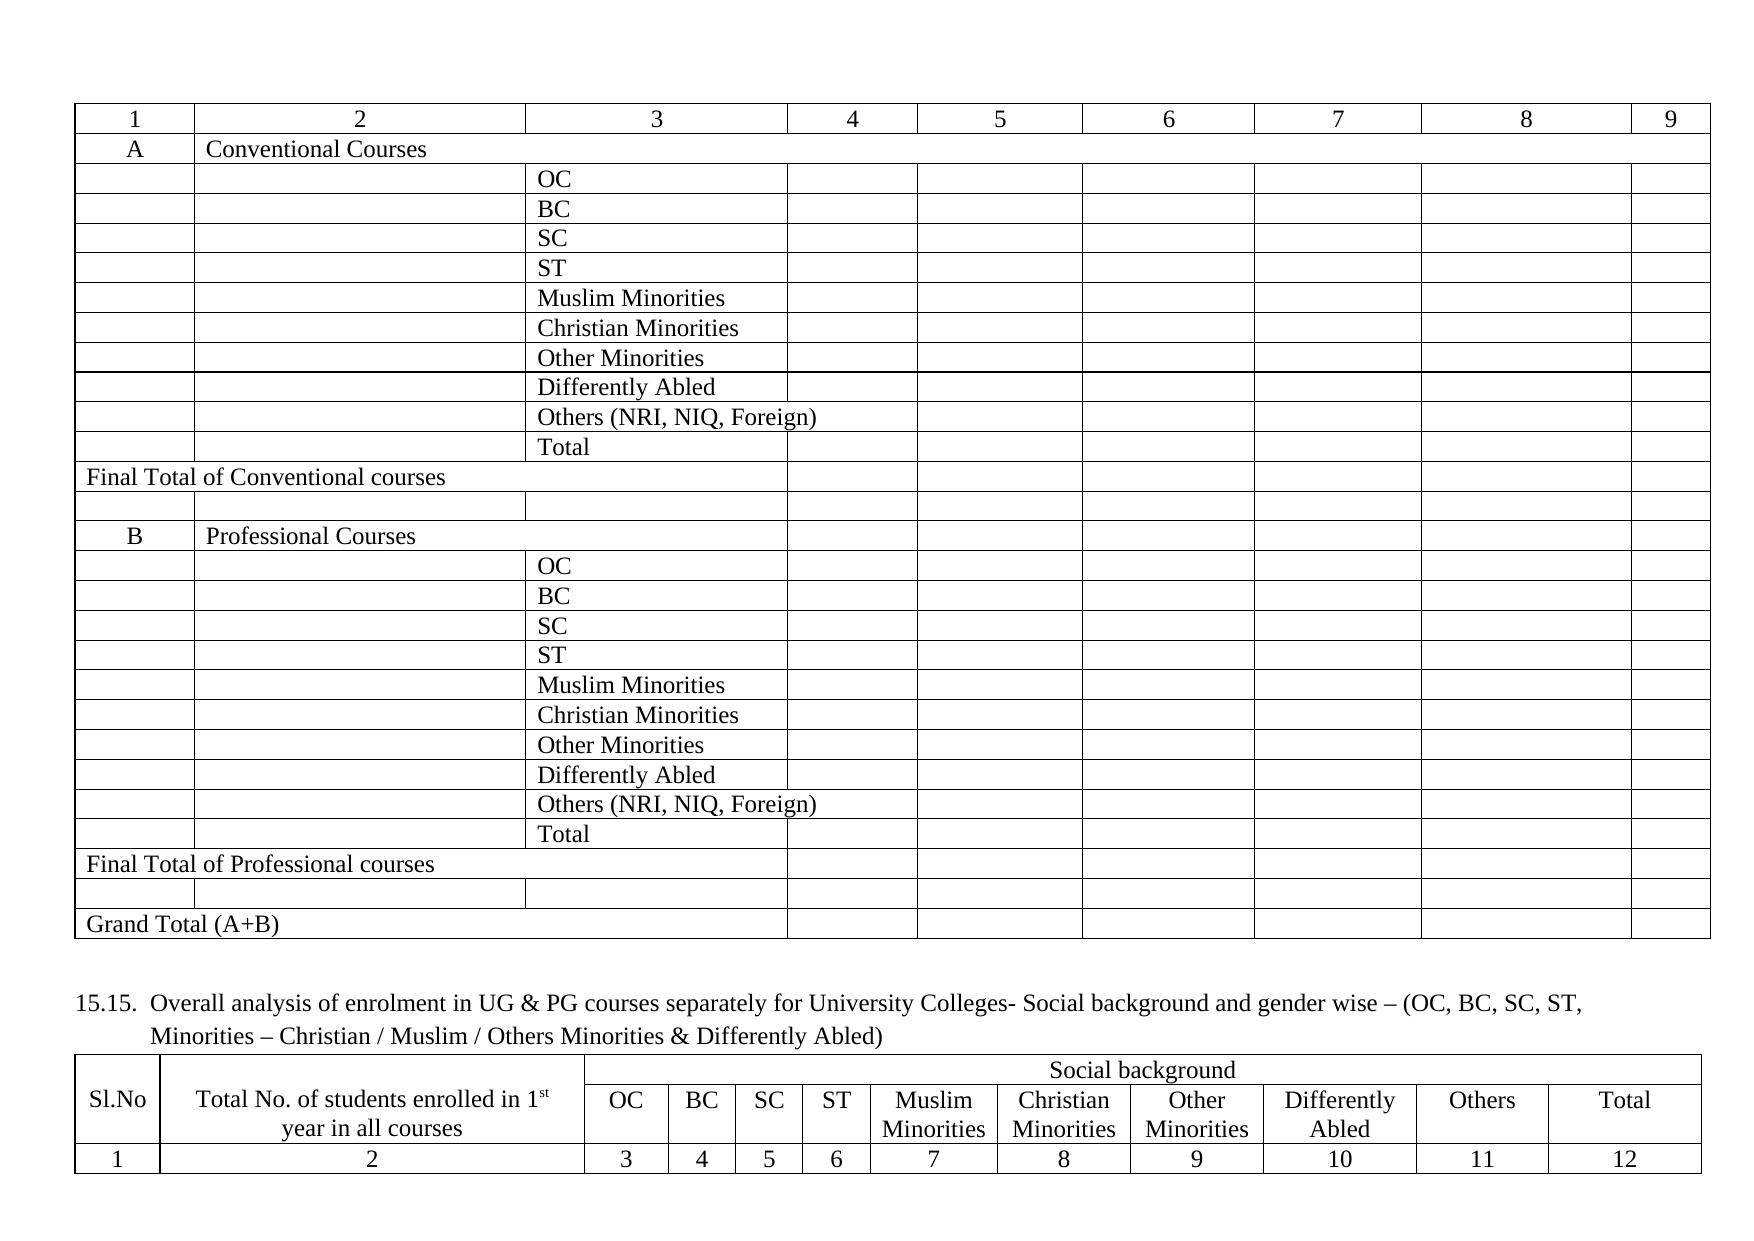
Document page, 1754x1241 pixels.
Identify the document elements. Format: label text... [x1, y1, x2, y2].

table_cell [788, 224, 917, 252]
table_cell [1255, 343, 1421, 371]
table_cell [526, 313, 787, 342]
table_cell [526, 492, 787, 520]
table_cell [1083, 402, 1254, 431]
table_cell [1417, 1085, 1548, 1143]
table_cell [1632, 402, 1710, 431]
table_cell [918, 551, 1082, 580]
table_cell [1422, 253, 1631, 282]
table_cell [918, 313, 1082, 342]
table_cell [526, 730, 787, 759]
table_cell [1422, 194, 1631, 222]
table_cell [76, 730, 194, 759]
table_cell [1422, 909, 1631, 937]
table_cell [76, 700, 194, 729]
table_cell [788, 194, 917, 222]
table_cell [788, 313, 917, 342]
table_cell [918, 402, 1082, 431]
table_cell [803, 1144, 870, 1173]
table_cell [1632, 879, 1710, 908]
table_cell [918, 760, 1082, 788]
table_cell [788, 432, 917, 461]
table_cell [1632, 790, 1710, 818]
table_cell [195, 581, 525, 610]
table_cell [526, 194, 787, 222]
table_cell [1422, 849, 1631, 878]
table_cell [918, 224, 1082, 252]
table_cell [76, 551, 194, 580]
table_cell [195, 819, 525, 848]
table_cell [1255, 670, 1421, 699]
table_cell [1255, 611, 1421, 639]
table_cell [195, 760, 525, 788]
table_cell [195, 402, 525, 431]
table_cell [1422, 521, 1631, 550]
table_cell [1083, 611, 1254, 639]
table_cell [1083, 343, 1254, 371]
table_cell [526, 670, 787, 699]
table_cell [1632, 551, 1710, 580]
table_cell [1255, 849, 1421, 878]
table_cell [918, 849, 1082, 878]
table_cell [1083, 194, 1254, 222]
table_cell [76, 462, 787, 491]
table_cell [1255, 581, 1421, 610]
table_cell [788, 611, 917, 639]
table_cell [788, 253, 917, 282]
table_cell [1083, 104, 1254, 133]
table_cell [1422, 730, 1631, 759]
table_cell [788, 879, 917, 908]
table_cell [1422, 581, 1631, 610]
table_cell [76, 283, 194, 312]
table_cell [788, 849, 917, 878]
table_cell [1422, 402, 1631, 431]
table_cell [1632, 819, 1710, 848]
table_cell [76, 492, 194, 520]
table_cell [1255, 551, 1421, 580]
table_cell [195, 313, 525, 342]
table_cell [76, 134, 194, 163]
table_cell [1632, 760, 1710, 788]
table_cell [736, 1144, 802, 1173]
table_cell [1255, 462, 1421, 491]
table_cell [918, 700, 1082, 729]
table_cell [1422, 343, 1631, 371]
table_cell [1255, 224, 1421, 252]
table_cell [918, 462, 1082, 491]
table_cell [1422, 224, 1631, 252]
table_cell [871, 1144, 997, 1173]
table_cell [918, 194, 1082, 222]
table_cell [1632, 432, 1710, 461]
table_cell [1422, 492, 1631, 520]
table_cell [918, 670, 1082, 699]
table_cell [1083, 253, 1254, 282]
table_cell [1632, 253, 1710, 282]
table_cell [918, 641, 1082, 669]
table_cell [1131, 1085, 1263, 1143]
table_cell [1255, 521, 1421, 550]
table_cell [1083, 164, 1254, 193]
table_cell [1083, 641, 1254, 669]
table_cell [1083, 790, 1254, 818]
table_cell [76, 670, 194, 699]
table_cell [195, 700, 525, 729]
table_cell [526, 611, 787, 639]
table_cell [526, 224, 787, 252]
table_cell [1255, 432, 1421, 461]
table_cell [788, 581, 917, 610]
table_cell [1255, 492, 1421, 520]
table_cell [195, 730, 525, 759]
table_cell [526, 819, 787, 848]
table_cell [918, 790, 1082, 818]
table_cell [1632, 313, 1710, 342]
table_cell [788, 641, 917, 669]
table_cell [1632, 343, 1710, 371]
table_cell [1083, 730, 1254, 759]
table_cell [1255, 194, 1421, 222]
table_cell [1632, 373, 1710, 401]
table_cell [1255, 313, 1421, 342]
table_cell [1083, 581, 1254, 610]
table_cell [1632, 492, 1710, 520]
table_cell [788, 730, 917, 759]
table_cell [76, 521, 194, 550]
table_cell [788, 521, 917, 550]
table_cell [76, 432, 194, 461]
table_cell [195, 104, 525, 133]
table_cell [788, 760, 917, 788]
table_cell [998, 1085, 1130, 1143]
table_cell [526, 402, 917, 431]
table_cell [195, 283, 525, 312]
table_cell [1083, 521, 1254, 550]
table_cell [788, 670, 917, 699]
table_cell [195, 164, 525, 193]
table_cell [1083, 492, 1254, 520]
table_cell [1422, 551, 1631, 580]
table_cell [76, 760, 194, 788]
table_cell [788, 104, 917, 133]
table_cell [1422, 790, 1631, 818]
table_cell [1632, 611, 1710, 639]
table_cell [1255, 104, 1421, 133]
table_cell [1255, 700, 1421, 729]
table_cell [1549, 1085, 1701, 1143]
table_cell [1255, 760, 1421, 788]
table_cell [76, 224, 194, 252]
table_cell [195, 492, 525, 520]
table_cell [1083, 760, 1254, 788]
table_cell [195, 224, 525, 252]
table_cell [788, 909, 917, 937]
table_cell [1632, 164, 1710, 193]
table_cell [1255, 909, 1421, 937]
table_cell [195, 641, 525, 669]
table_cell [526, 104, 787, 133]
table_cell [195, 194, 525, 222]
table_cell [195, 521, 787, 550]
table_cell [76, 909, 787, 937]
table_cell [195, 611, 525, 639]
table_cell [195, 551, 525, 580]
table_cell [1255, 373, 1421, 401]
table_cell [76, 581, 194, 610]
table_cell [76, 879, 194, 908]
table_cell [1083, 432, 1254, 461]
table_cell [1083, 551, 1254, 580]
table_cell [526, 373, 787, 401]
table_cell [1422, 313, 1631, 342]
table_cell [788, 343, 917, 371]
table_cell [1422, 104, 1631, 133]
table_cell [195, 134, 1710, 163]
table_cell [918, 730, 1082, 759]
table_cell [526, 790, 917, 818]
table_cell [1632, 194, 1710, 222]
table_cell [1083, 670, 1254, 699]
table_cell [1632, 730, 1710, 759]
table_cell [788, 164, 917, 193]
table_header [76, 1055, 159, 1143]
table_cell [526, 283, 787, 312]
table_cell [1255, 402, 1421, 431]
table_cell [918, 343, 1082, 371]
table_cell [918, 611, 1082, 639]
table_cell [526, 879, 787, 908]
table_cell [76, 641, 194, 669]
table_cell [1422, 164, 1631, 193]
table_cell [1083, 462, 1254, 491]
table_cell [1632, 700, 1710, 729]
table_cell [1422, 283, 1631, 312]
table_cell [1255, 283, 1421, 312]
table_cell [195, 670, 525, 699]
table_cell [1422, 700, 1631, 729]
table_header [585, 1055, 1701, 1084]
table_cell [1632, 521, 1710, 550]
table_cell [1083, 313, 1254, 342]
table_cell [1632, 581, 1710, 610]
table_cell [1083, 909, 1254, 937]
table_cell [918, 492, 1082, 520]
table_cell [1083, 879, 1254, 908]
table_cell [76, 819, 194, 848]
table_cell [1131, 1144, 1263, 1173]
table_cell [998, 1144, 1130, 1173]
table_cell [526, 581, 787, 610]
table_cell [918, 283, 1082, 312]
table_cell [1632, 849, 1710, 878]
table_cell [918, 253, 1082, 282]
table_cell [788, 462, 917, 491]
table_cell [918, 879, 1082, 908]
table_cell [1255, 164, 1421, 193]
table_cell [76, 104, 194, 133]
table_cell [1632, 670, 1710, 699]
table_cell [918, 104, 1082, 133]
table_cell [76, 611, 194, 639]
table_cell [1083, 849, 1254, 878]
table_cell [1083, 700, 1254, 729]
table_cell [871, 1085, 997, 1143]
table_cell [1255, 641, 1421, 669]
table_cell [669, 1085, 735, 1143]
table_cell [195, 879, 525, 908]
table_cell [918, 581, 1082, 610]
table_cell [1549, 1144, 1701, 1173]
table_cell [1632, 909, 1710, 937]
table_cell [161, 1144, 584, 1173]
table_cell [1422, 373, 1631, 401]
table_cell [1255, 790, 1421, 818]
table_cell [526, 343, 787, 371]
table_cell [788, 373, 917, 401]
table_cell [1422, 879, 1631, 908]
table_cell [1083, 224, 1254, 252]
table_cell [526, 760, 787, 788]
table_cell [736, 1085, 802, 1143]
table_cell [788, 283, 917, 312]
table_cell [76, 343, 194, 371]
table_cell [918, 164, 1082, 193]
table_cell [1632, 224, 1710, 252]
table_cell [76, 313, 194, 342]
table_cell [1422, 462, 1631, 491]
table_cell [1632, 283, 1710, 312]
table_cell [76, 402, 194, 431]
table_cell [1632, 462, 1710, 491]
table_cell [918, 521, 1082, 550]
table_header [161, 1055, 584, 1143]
text 15.15. Overall analysis of enrolment in UG & PG courses separately for University Colleges- Social background and gender wise – (OC, BC, SC, ST, Minorities – Christian / Muslim / Others Minorities & Differently Abled) [75, 988, 1679, 1050]
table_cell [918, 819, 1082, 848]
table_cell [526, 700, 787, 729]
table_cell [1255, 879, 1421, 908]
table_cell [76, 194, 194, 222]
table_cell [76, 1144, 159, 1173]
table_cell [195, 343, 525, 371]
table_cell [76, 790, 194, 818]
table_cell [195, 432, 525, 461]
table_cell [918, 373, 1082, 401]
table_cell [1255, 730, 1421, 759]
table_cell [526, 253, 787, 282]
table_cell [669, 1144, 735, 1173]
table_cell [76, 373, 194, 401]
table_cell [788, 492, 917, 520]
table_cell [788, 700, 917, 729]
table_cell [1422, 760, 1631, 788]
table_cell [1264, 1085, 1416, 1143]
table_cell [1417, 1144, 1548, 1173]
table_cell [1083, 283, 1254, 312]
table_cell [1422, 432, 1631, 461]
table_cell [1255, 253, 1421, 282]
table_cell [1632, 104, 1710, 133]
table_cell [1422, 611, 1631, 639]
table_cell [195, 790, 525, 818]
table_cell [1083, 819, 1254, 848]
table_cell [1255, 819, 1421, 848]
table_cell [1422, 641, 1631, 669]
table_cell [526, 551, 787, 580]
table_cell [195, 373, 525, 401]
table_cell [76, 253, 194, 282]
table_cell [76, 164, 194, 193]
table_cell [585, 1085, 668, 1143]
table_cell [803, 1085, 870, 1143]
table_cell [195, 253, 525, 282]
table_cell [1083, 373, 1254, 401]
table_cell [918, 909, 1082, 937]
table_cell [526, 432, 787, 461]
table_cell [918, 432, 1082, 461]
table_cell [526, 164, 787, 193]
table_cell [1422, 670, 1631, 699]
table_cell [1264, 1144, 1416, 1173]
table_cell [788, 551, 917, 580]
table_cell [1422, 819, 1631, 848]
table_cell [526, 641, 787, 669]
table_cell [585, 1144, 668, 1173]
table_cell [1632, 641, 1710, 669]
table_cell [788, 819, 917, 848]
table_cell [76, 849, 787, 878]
